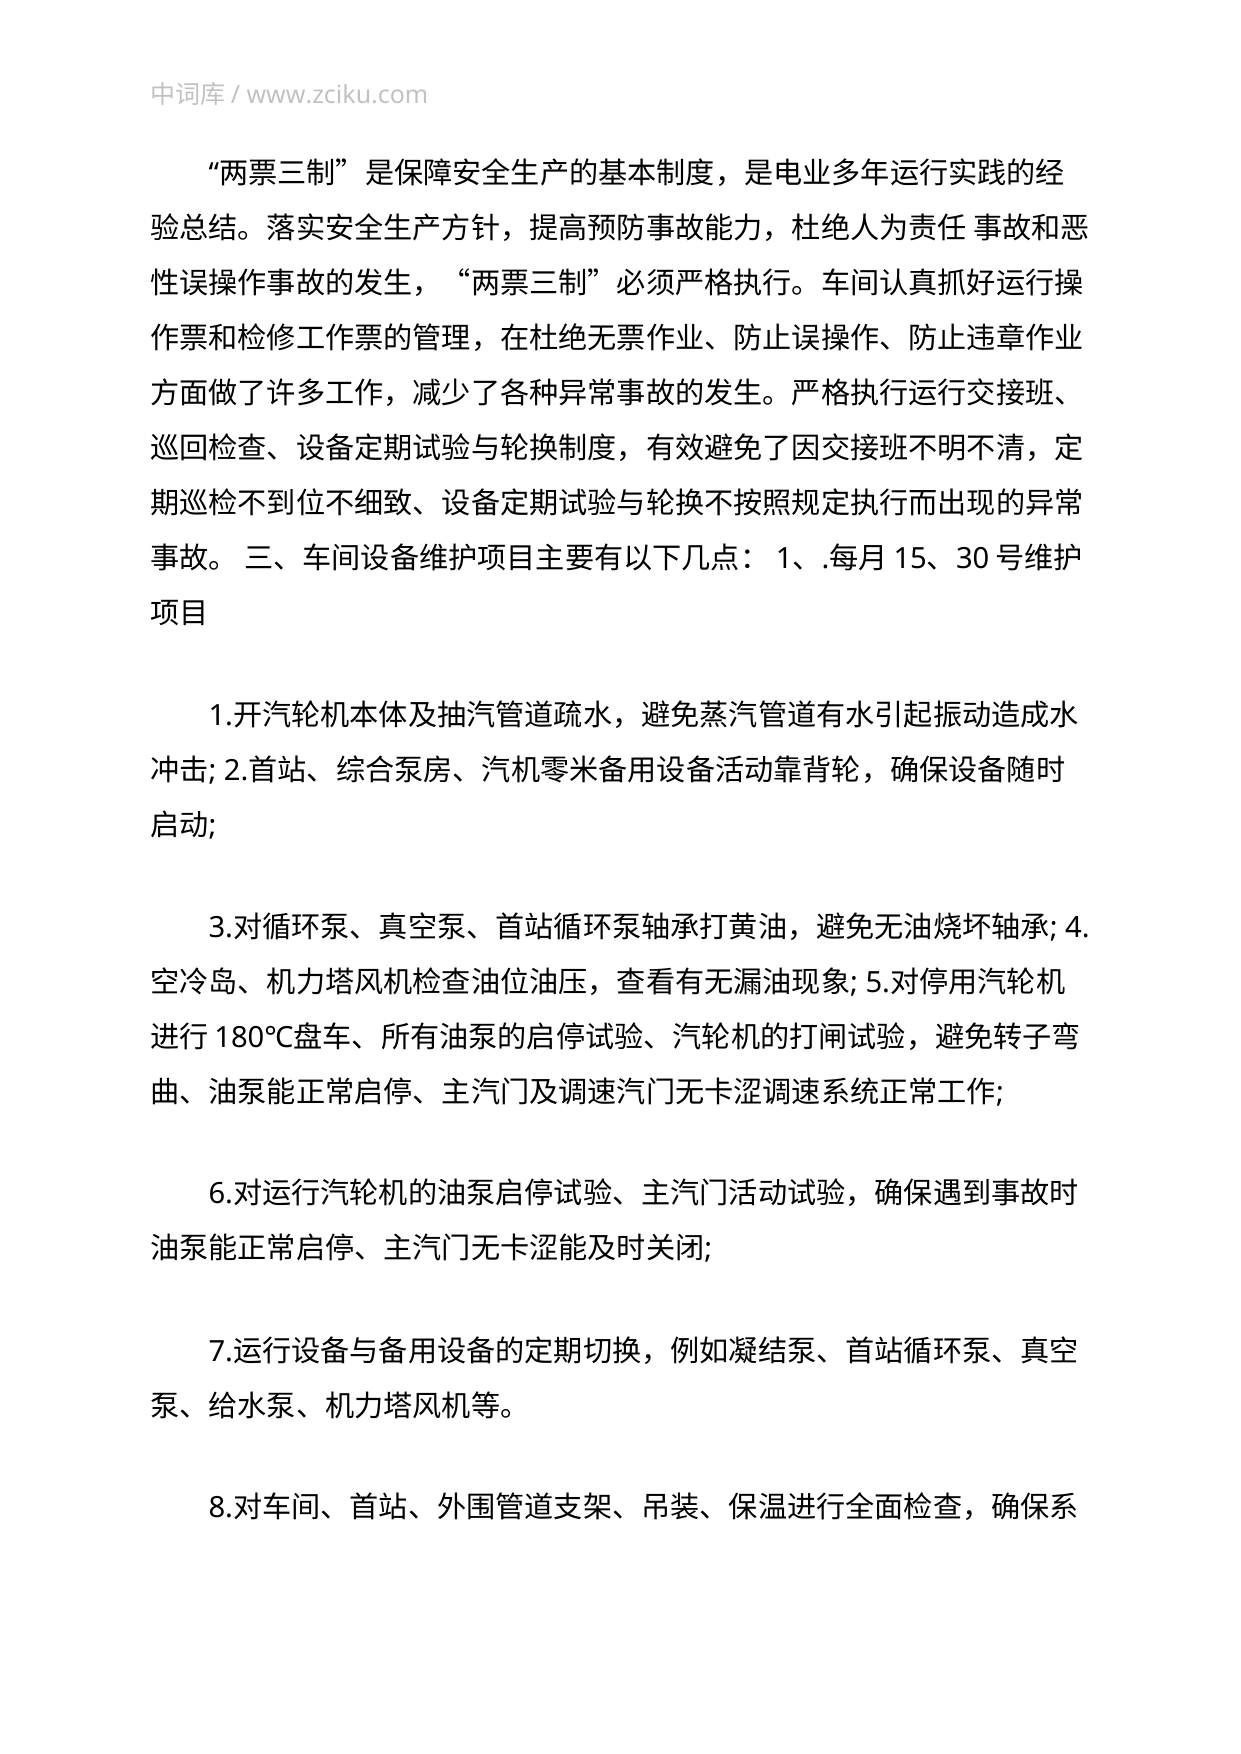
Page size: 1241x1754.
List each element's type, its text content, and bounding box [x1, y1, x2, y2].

text 7.运行设备与备用设备的定期切换，例如凝结泵、首站循环泵、真空泵、给水泵、机力塔风机等。 [150, 1327, 1090, 1424]
text 1.开汽轮机本体及抽汽管道疏水，避免蒸汽管道有水引起振动造成水冲击; 2.首站、综合泵房、汽机零米备用设备活动靠背轮，确保设备随时启动; [150, 691, 1090, 843]
text 3.对循环泵、真空泵、首站循环泵轴承打黄油，避免无油烧坏轴承; 4.空冷岛、机力塔风机检查油位油压，查看有无漏油现象; 5.对停用汽轮机进行180℃盘车、所有油泵的启停试验、汽轮机的打闸试验，避免转子弯曲、油泵能正常启停、主汽门及调速汽门无卡涩调速系统正常工作; [150, 903, 1090, 1111]
text 8.对车间、首站、外围管道支架、吊装、保温进行全面检查，确保系 [150, 1484, 1090, 1526]
text 6.对运行汽轮机的油泵启停试验、主汽门活动试验，确保遇到事故时油泵能正常启停、主汽门无卡涩能及时关闭; [150, 1170, 1090, 1267]
text “两票三制”是保障安全生产的基本制度，是电业多年运行实践的经验总结。落实安全生产方针，提高预防事故能力，杜绝人为责任 事故和恶性误操作事故的发生，“两票三制”必须严格执行。车间认真抓好运行操作票和检修工作票的管理，在杜绝无票作业、防止误操作、防止违章作业方面做了许多工作，减少了各种异常事故的发生。严格执行运行交接班、巡回检查、设备定期试验与轮换制度，有效避免了因交接班不明不清，定期巡检不到位不细致、设备定期试验与轮换不按照规定执行而出现的异常事故。 三、车间设备维护项目主要有以下几点： 1、.每月15、30号维护项目 [150, 150, 1090, 632]
